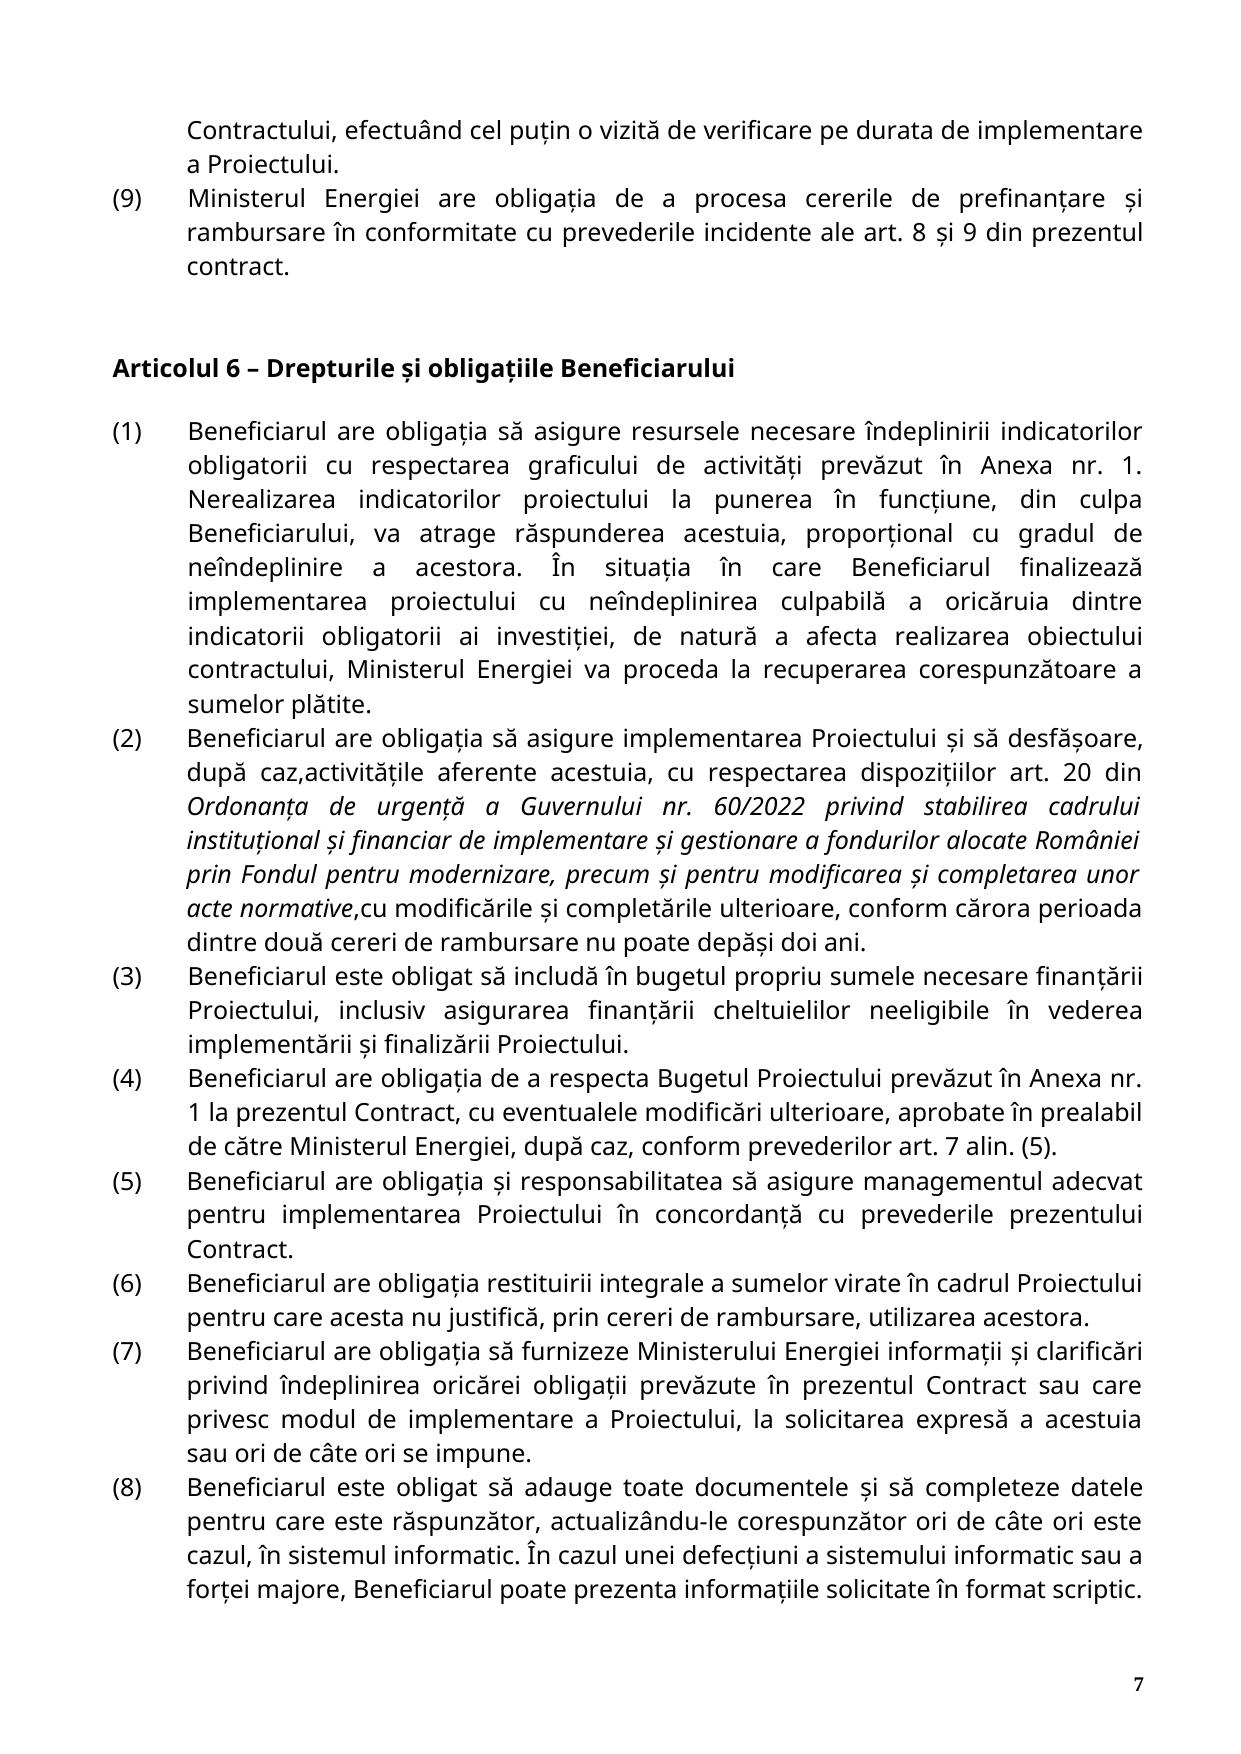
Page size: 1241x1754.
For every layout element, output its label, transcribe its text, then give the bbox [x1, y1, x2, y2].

list Ministerul Energiei are obligația de a procesa cererile de prefinanțare și rambursare în conformitate cu prevederile incidente ale art. 8 și 9 din prezentul contract. [112, 181, 1144, 283]
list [112, 112, 1144, 181]
list Beneficiarul are obligația și responsabilitatea să asigure managementul adecvat pentru implementarea Proiectului în concordanță cu prevederile prezentului Contract. [112, 1163, 1144, 1265]
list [112, 1470, 1144, 1606]
list Beneficiarul are obligația de a respecta Bugetul Proiectului prevăzut în Anexa nr. 1 la prezentul Contract, cu eventualele modificări ulterioare, aprobate în prealabil de către Ministerul Energiei, după caz, conform prevederilor art. 7 alin. (5). [112, 1061, 1144, 1163]
list Beneficiarul are obligația să furnizeze Ministerului Energiei informații și clarificări privind îndeplinirea oricărei obligații prevăzute în prezentul Contract sau care privesc modul de implementare a Proiectului, la solicitarea expresă a acestuia sau ori de câte ori se impune. [112, 1333, 1144, 1470]
list Beneficiarul are obligația restituirii integrale a sumelor virate în cadrul Proiectului pentru care acesta nu justifică, prin cereri de rambursare, utilizarea acestora. [112, 1265, 1144, 1333]
list Beneficiarul are obligaţia să asigure resursele necesare îndeplinirii indicatorilor obligatorii cu respectarea graficului de activități prevăzut în Anexa nr. 1. Nerealizarea indicatorilor proiectului la punerea în funcțiune, din culpa Beneficiarului, va atrage răspunderea acestuia, proporțional cu gradul de neîndeplinire a acestora. În situația în care Beneficiarul finalizează implementarea proiectului cu neîndeplinirea culpabilă a oricăruia dintre indicatorii obligatorii ai investiţiei, de natură a afecta realizarea obiectului contractului, Ministerul Energiei va proceda la recuperarea corespunzătoare a sumelor plătite. [112, 414, 1144, 720]
list Beneficiarul are obligația să asigure implementarea Proiectului și să desfășoare, după caz,activitățile aferente acestuia, cu respectarea dispozițiilor art. 20 din Ordonanța de urgență a Guvernului nr. 60/2022 privind stabilirea cadrului instituţional şi financiar de implementare şi gestionare a fondurilor alocate României prin Fondul pentru modernizare, precum şi pentru modificarea şi completarea unor acte normative,cu modificările și completările ulterioare, conform cărora perioada dintre două cereri de rambursare nu poate depăşi doi ani. [112, 720, 1144, 959]
list Beneficiarul este obligat să includă în bugetul propriu sumele necesare finanţării Proiectului, inclusiv asigurarea finanţării cheltuielilor neeligibile în vederea implementării și finalizării Proiectului. [112, 959, 1144, 1061]
subtitle Articolul 6 – Drepturile și obligațiile Beneficiarului [112, 351, 1144, 385]
